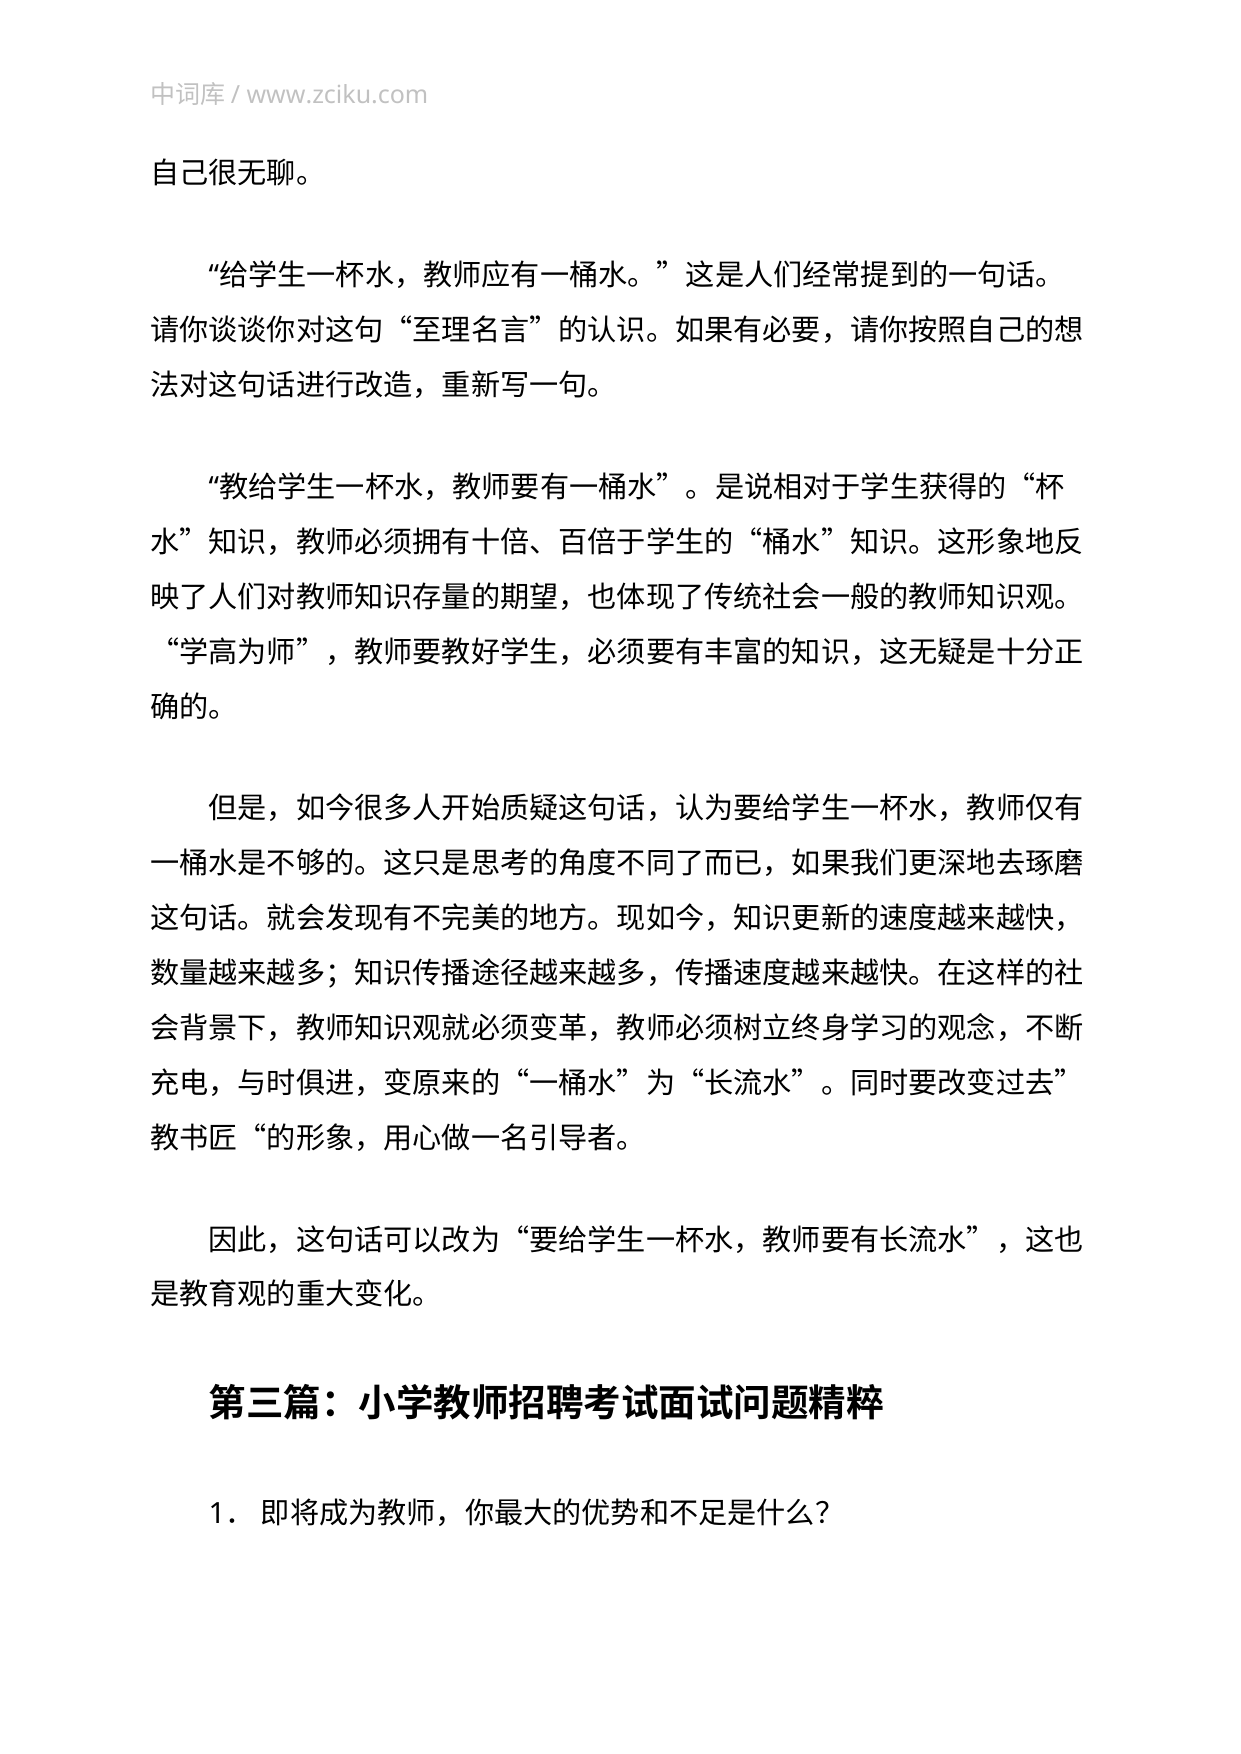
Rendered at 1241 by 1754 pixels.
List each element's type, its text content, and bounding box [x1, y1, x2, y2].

text 第三篇：小学教师招聘考试面试问题精粹 [150, 1373, 1090, 1427]
text 但是，如今很多人开始质疑这句话，认为要给学生一杯水，教师仅有一桶水是不够的。这只是思考的角度不同了而已，如果我们更深地去琢磨这句话。就会发现有不完美的地方。现如今，知识更新的速度越来越快，数量越来越多；知识传播途径越来越多，传播速度越来越快。在这样的社会背景下，教师知识观就必须变革，教师必须树立终身学习的观念，不断充电，与时俱进，变原来的“一桶水”为“长流水”。同时要改变过去”教书匠“的形象，用心做一名引导者。 [150, 785, 1090, 1157]
text 因此，这句话可以改为“要给学生一杯水，教师要有长流水”，这也是教育观的重大变化。 [150, 1216, 1090, 1313]
text 1． 即将成为教师，你最大的优势和不足是什么？ [150, 1490, 1090, 1532]
text “教给学生一杯水，教师要有一桶水”。是说相对于学生获得的“杯水”知识，教师必须拥有十倍、百倍于学生的“桶水”知识。这形象地反映了人们对教师知识存量的期望，也体现了传统社会一般的教师知识观。“学高为师”，教师要教好学生，必须要有丰富的知识，这无疑是十分正确的。 [150, 463, 1090, 725]
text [150, 150, 1090, 192]
text “给学生一杯水，教师应有一桶水。”这是人们经常提到的一句话。请你谈谈你对这句“至理名言”的认识。如果有必要，请你按照自己的想法对这句话进行改造，重新写一句。 [150, 252, 1090, 404]
